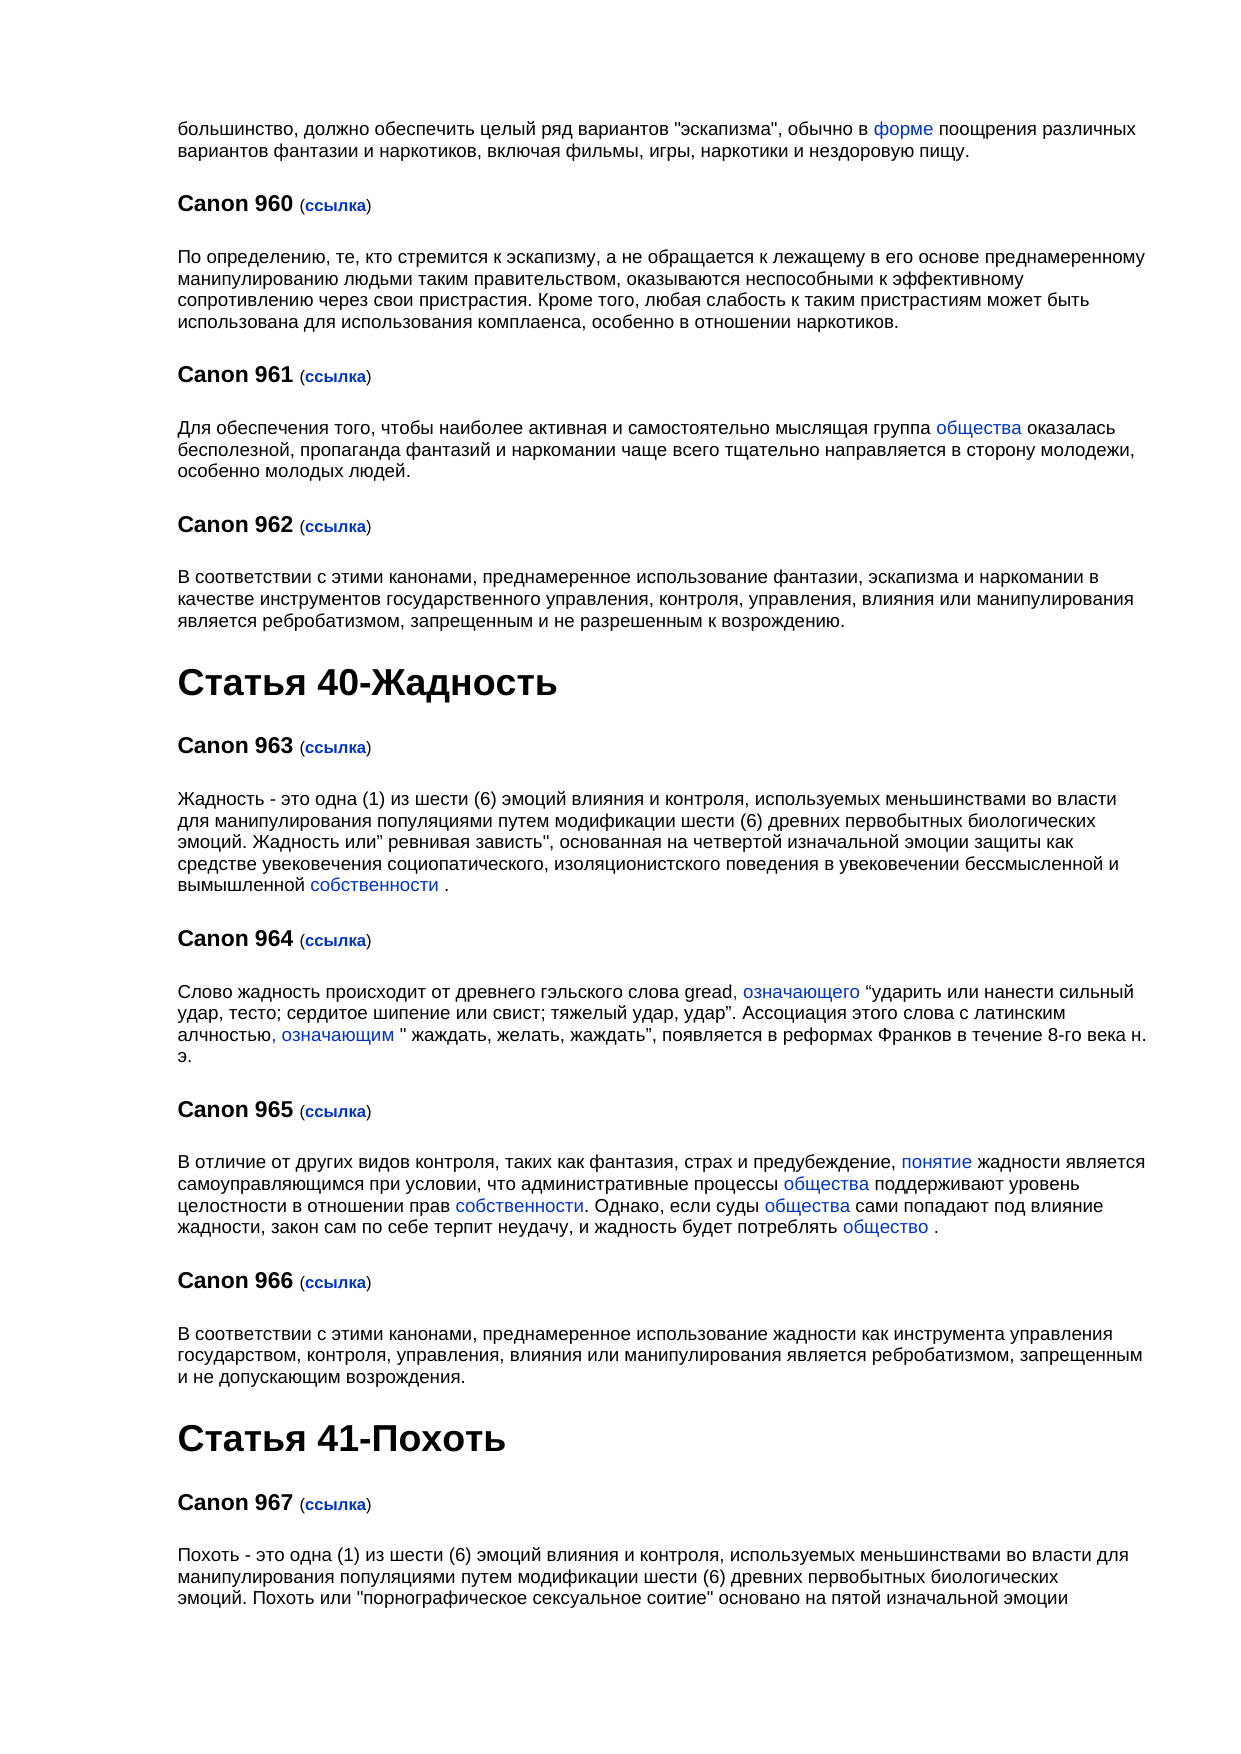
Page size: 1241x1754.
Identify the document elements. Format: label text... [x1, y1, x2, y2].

text Canon 963 (ссылка) [177, 732, 1152, 759]
text Canon 960 (ссылка) [177, 190, 1152, 217]
text Жадность - это одна (1) из шести (6) эмоций влияния и контроля, используемых меньшинствами во власти для манипулирования популяциями путем модификации шести (6) древних первобытных биологических эмоций. Жадность или” ревнивая зависть", основанная на четвертой изначальной эмоции защиты как средстве увековечения социопатического, изоляционистского поведения в увековечении бессмысленной и вымышленной собственности . [177, 788, 1152, 896]
text Canon 965 (ссылка) [177, 1096, 1152, 1122]
text Canon 964 (ссылка) [177, 925, 1152, 951]
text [177, 1544, 1152, 1609]
text В соответствии с этими канонами, преднамеренное использование фантазии, эскапизма и наркомании в качестве инструментов государственного управления, контроля, управления, влияния или манипулирования является ребробатизмом, запрещенным и не разрешенным к возрождению. [177, 566, 1152, 631]
text Слово жадность происходит от древнего гэльского слова gread, означающего “ударить или нанести сильный удар, тесто; сердитое шипение или свист; тяжелый удар, удар”. Ассоциация этого слова с латинским алчностью, означающим " жаждать, желать, жаждать”, появляется в реформах Франков в течение 8-го века н. э. [177, 980, 1152, 1067]
text Canon 962 (ссылка) [177, 511, 1152, 537]
text Canon 966 (ссылка) [177, 1267, 1152, 1293]
text В отличие от других видов контроля, таких как фантазия, страх и предубеждение, понятие жадности является самоуправляющимся при условии, что административные процессы общества поддерживают уровень целостности в отношении прав собственности. Однако, если суды общества сами попадают под влияние жадности, закон сам по себе терпит неудачу, и жадность будет потреблять общество . [177, 1151, 1152, 1238]
text В соответствии с этими канонами, преднамеренное использование жадности как инструмента управления государством, контроля, управления, влияния или манипулирования является ребробатизмом, запрещенным и не допускающим возрождения. [177, 1322, 1152, 1387]
text Статья 41-Похоть [177, 1416, 1152, 1459]
text Статья 40-Жадность [177, 660, 1152, 703]
text Для обеспечения того, чтобы наиболее активная и самостоятельно мыслящая группа общества оказалась бесполезной, пропаганда фантазий и наркомании чаще всего тщательно направляется в сторону молодежи, особенно молодых людей. [177, 417, 1152, 482]
text Canon 961 (ссылка) [177, 361, 1152, 388]
text Canon 967 (ссылка) [177, 1488, 1152, 1515]
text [177, 118, 1152, 161]
text По определению, те, кто стремится к эскапизму, а не обращается к лежащему в его основе преднамеренному манипулированию людьми таким правительством, оказываются неспособными к эффективному сопротивлению через свои пристрастия. Кроме того, любая слабость к таким пристрастиям может быть использована для использования комплаенса, особенно в отношении наркотиков. [177, 246, 1152, 332]
